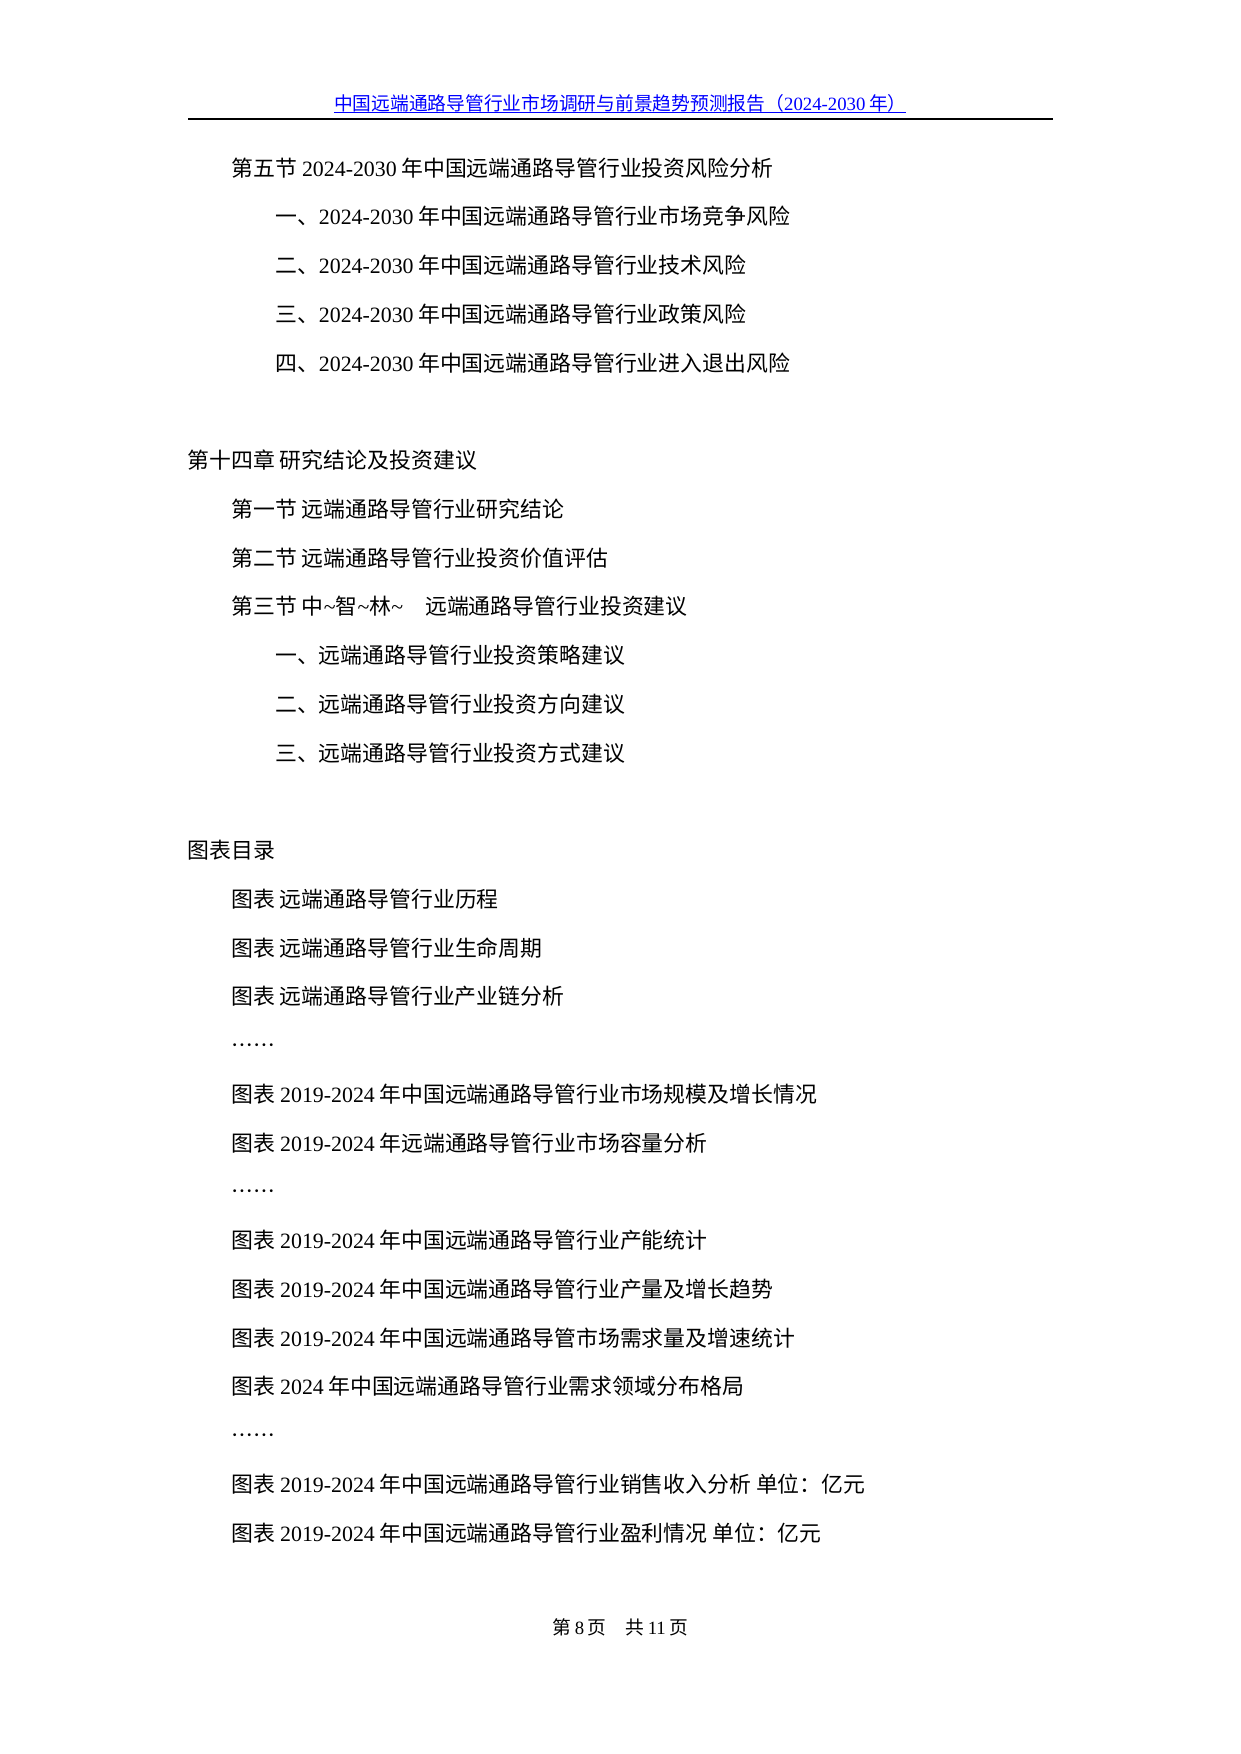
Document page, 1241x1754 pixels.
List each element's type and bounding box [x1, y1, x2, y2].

text [187, 150, 1053, 1548]
